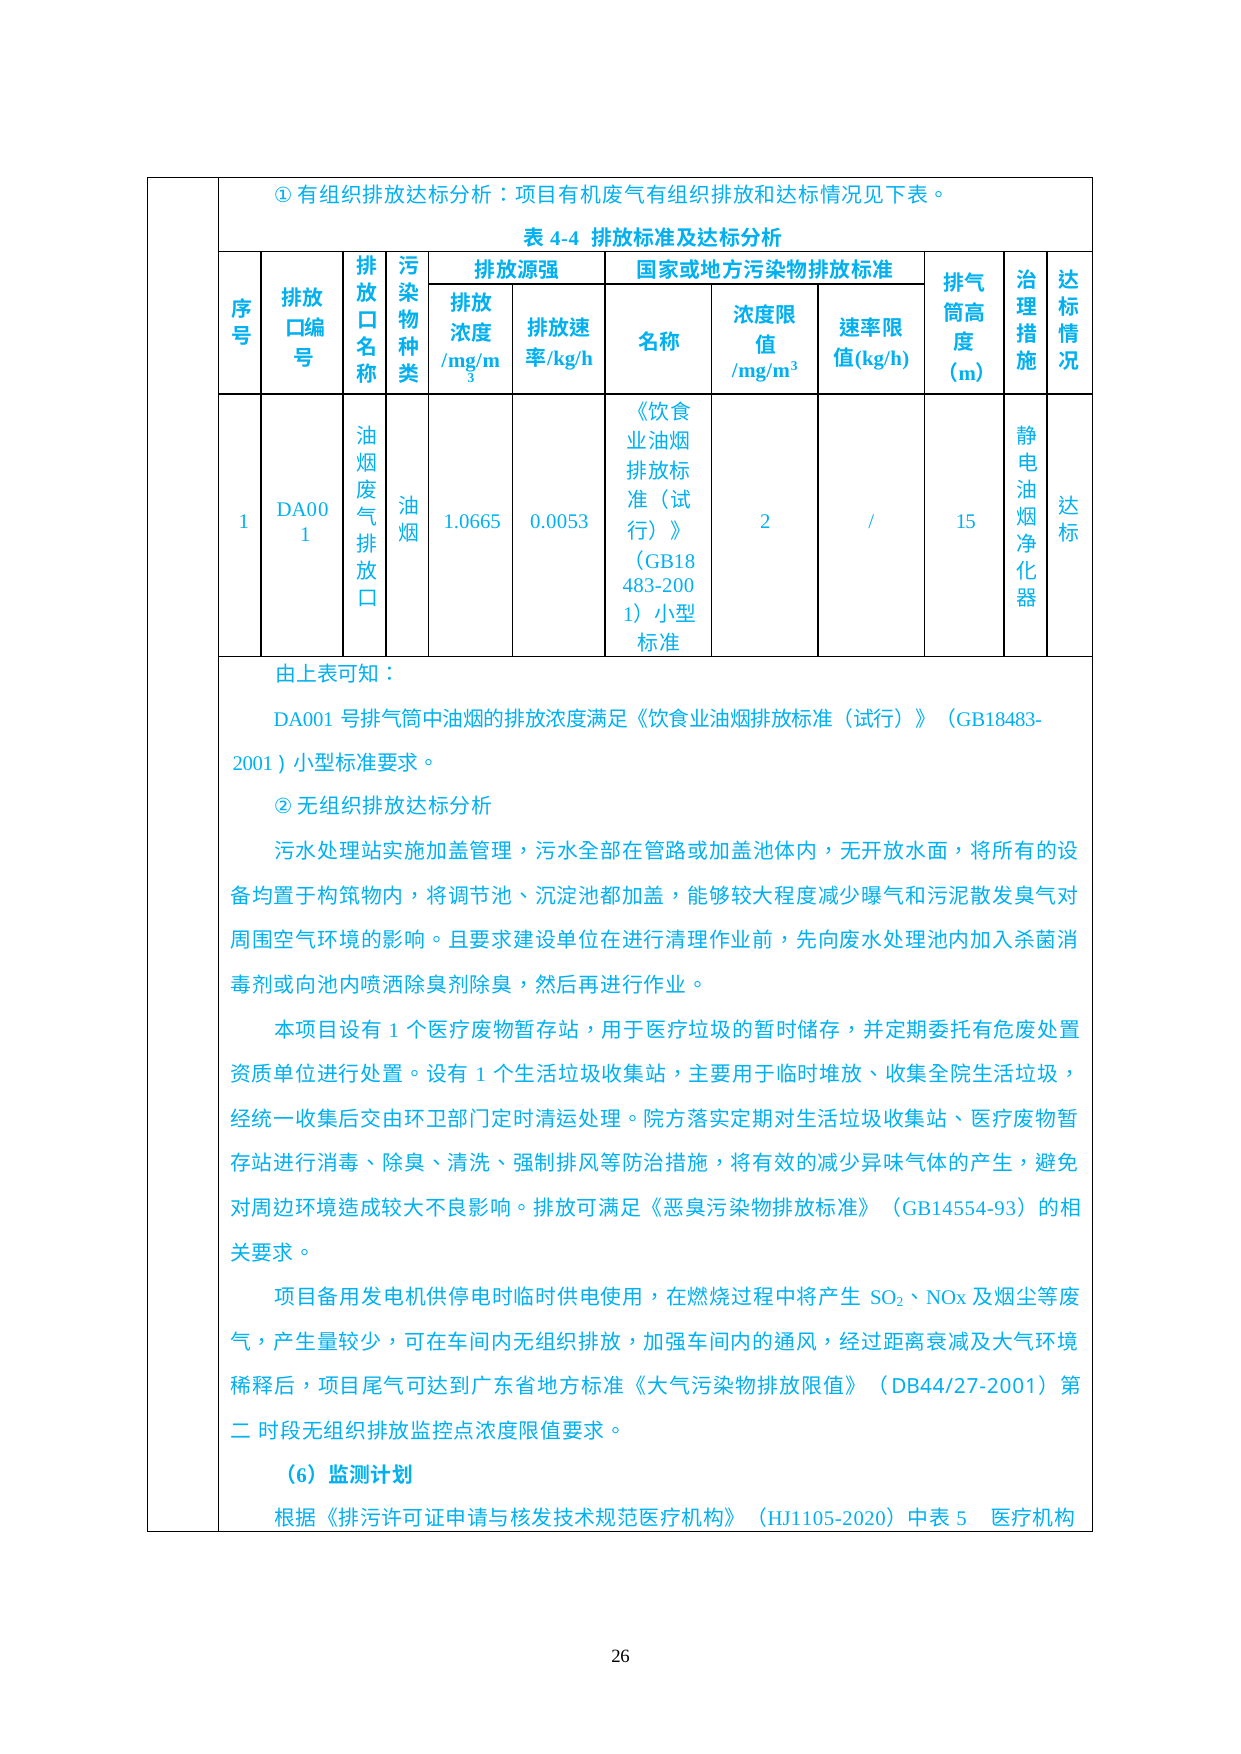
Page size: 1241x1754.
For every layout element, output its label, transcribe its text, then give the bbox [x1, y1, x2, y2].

table_cell 排放 浓度 /mg/m 3 [429, 285, 512, 393]
picture [275, 187, 290, 202]
table_cell 15 [925, 395, 1003, 656]
table_cell 排放速 率/kg/h [513, 285, 604, 393]
table_cell 浓度限 值 /mg/m3 [712, 285, 817, 393]
table_cell 速率限 值(kg/h) [819, 285, 924, 393]
table_cell 排放 口编 号 [262, 252, 342, 393]
table_header [148, 178, 218, 1531]
table_cell 达 标 情 况 [1048, 252, 1092, 393]
table_header ①有组织排放达标分析：项目有机废气有组织排放和达标情况见下表。 表 4-4 排放标准及达标分析 [219, 178, 1092, 251]
picture [689, 898, 697, 905]
picture [825, 1122, 833, 1128]
table_cell 排放源强 [429, 252, 604, 283]
picture [868, 514, 874, 528]
table_cell 污 染 物 种 类 [387, 252, 428, 393]
table_cell 1 [219, 395, 260, 656]
picture [384, 930, 391, 936]
table_cell 《饮食 业油烟 排放标 准（试 行）》 （GB18 483-200 1）小型 标准 [606, 395, 711, 656]
table_cell DA00 1 [262, 395, 342, 656]
table_cell 油 烟 [387, 395, 428, 656]
picture [1001, 1077, 1009, 1083]
table_cell 名称 [606, 285, 711, 393]
picture [936, 1290, 941, 1299]
table_cell 0.0053 [513, 395, 604, 656]
picture [955, 1201, 962, 1208]
picture [829, 933, 837, 946]
picture [470, 1198, 477, 1204]
picture [275, 798, 290, 813]
picture [966, 1201, 973, 1208]
table_cell / [819, 395, 924, 656]
picture [869, 886, 877, 892]
table_cell 2 [712, 395, 817, 656]
table_cell 由上表可知： DA001 号排气筒中油烟的排放浓度满足《饮食业油烟排放标准（试行）》（GB18483-2001 ) 小型标准要求。 ②无组织排放达标分析 污水处理站实施加盖管理，污水全部在管路或加盖池体内，无开放水面，将所有的设 备均置于构筑物内，将调节池、沉淀池都加盖，能够较大程度减少曝气和污泥散发臭气对 周围空气环境的影响。且要求建设单位在进行清理作业前，先向废水处理池内加入杀菌消 毒剂或向池内喷洒除臭剂除臭，然后再进行作业。 本项目设有 1 个医疗废物暂存站，用于医疗垃圾的暂时储存，并定期委托有危废处置 资质单位进行处置。设有 1 个生活垃圾收集站，主要用于临时堆放、收集全院生活垃圾， 经统一收集后交由环卫部门定时清运处理。院方落实定期对生活垃圾收集站、医疗废物暂 存站进行消毒、除臭、清洗、强制排风等防治措施，将有效的减少异味气体的产生，避免 对周边环境造成较大不良影响。排放可满足《恶臭污染物排放标准》（GB14554-93）的相 关要求。 项目备用发电机供停电时临时供电使用，在燃烧过程中将产生 SO2、NOx 及烟尘等废 气，产生量较少，可在车间内无组织排放，加强车间内的通风，经过距离衰减及大气环境 稀释后，项目尾气可达到广东省地方标准《大气污染物排放限值》（DB44/27-2001）第二 时段无组织排放监控点浓度限值要求。 （6）监测计划 根据《排污许可证申请与核发技术规范医疗机构》（HJ1105-2020）中表 5 医疗机构 [219, 657, 1092, 1531]
table_cell 序 号 [219, 252, 260, 393]
picture [569, 514, 576, 521]
picture [821, 184, 825, 204]
picture [544, 1077, 552, 1083]
picture [976, 1203, 982, 1210]
table_cell 治 理 措 施 [1005, 252, 1046, 393]
table_cell 排 放 口 名 称 [344, 252, 385, 393]
picture [454, 1296, 468, 1300]
table_cell 达 标 [1048, 395, 1092, 656]
picture [306, 978, 314, 991]
table_cell 油 烟 废 气 排 放 口 [344, 395, 385, 656]
table_cell 1.0665 [429, 395, 512, 656]
table_cell 排气 筒高 度 （m） [925, 252, 1003, 393]
picture [688, 1287, 693, 1298]
table_cell 静 电 油 烟 净 化 器 [1005, 395, 1046, 656]
table_cell 国家或地方污染物排放标准 [606, 252, 924, 283]
